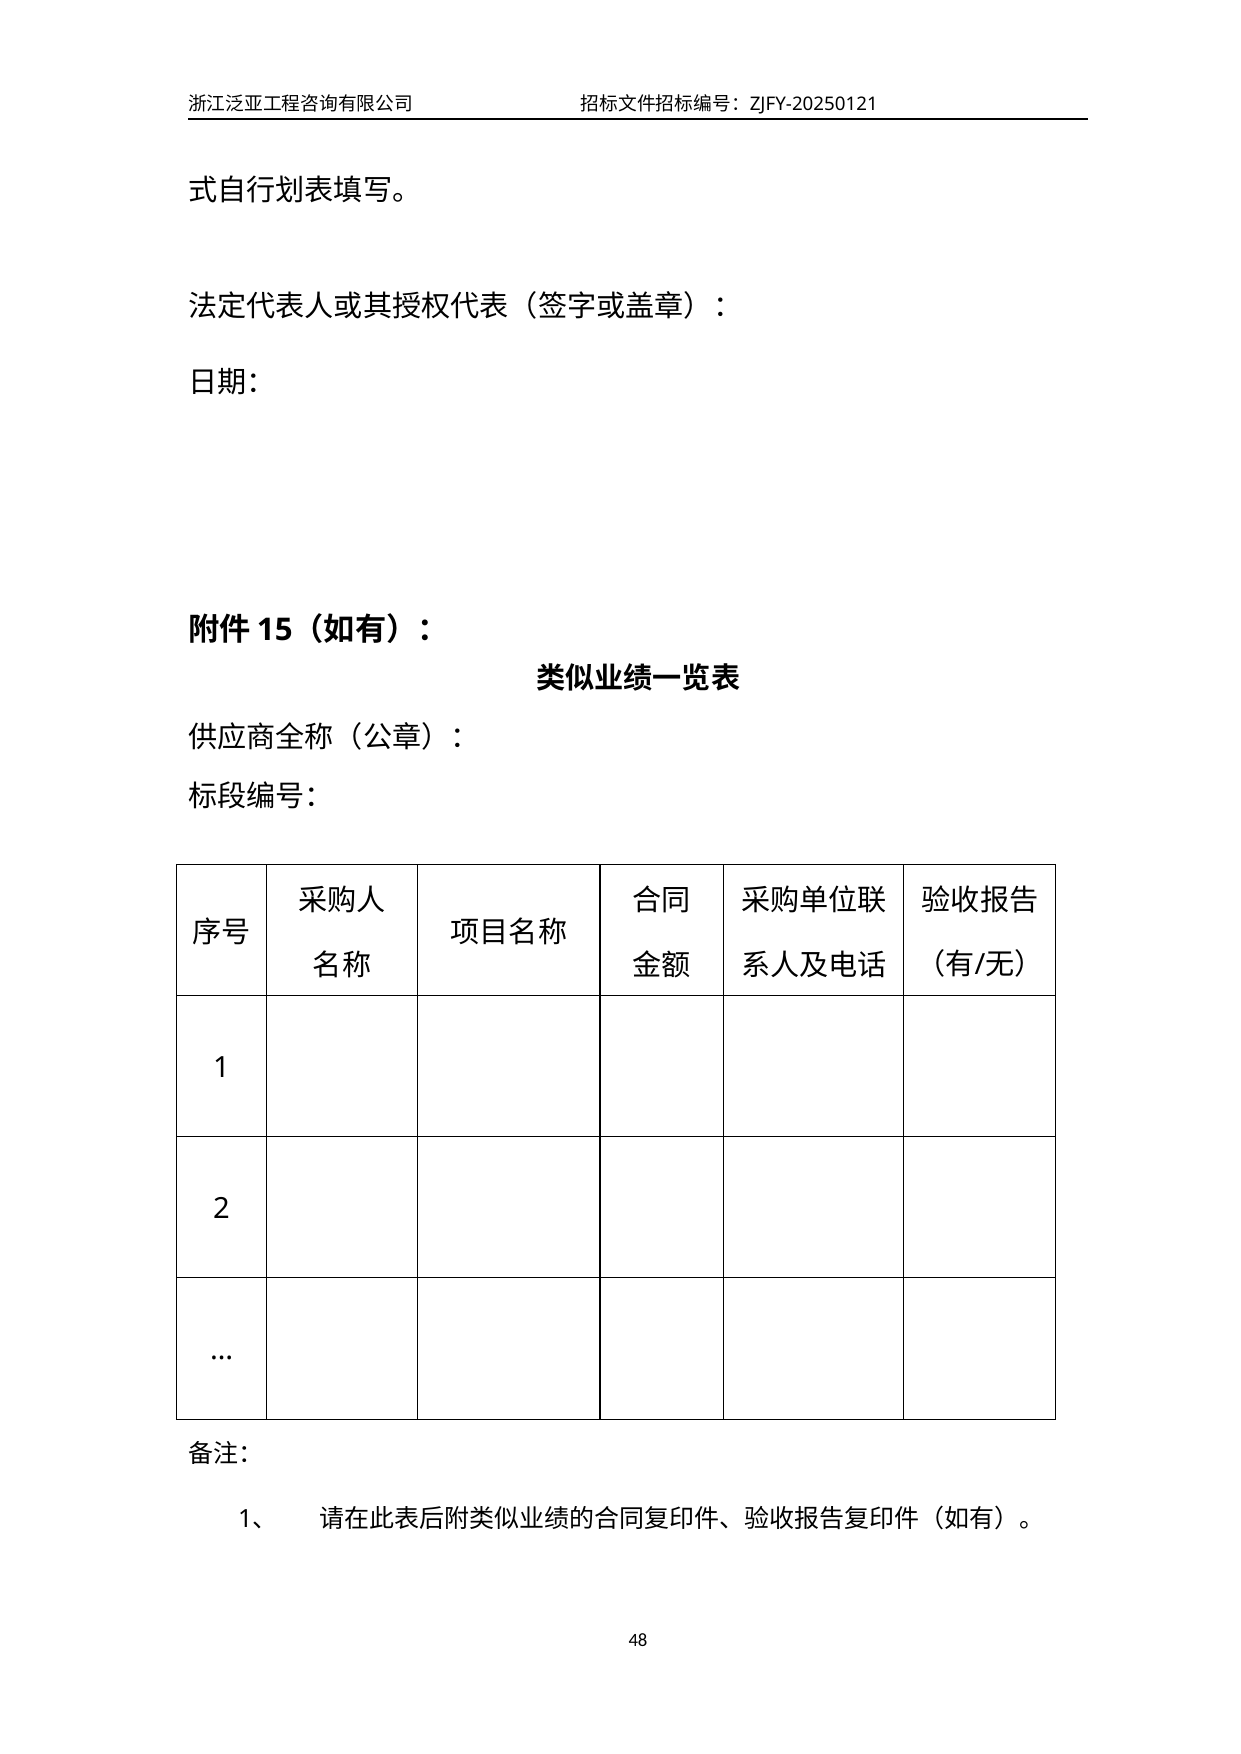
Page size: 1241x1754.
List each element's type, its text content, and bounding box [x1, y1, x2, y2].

table_cell [724, 996, 903, 1136]
table_header 合同 金额 [601, 865, 723, 995]
table_cell [904, 996, 1055, 1136]
table_cell [418, 996, 599, 1136]
table_header 项目名称 [418, 865, 599, 995]
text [188, 162, 1088, 210]
table_cell [267, 996, 417, 1136]
table_cell [267, 1137, 417, 1277]
table_header 序号 [177, 865, 266, 995]
table_cell [904, 1137, 1055, 1277]
table_cell [601, 1137, 723, 1277]
table_header 验收报告 （有/无） [904, 865, 1055, 995]
text 法定代表人或其授权代表（签字或盖章）： [188, 282, 1088, 324]
table_cell [418, 1137, 599, 1277]
table_header 采购人 名称 [267, 865, 417, 995]
table_cell [904, 1278, 1055, 1418]
text 供应商全称（公章）： [188, 713, 1088, 756]
list 请在此表后附类似业绩的合同复印件、验收报告复印件（如有）。 [238, 1484, 1088, 1549]
table_cell … [177, 1278, 266, 1418]
text 类似业绩一览表 [188, 655, 1088, 697]
text 标段编号： [188, 772, 1088, 814]
table_cell [601, 996, 723, 1136]
table_cell [418, 1278, 599, 1418]
table_cell [724, 1137, 903, 1277]
text 日期： [188, 359, 1088, 401]
table_cell [601, 1278, 723, 1418]
table_header 采购单位联系人及电话 [724, 865, 903, 995]
text 附件15（如有）： [188, 604, 1088, 650]
table_cell 1 [177, 996, 266, 1136]
table_cell 2 [177, 1137, 266, 1277]
table_cell [724, 1278, 903, 1418]
text 备注： [188, 1419, 1088, 1484]
table_cell [267, 1278, 417, 1418]
